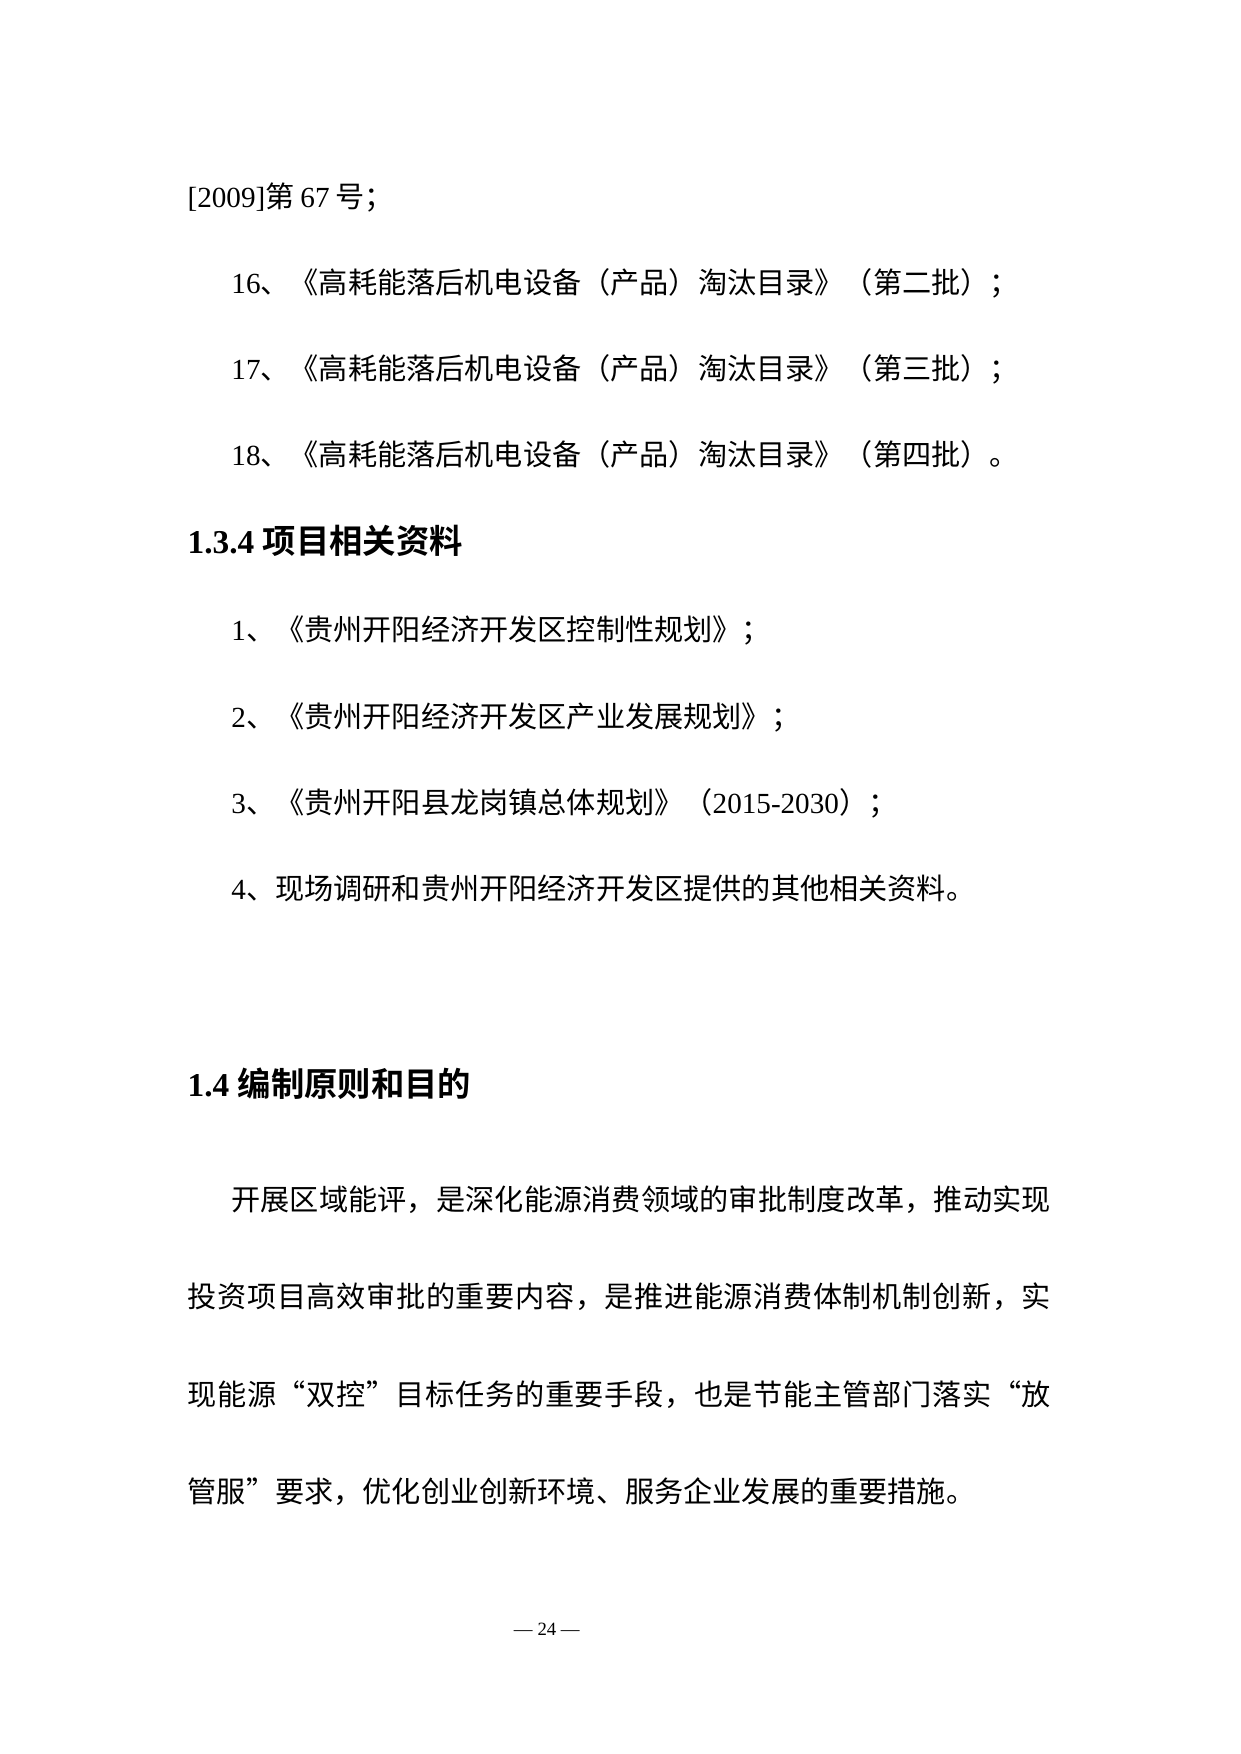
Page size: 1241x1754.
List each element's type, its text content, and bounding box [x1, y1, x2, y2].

text 17、《高耗能落后机电设备（产品）淘汰目录》（第三批）； [187, 334, 1053, 399]
subtitle 1.3.4 项目相关资料 [187, 507, 1053, 572]
text 开展区域能评，是深化能源消费领域的审批制度改革，推动实现投资项目高效审批的重要内容，是推进能源消费体制机制创新，实现能源“双控”目标任务的重要手段，也是节能主管部门落实“放管服”要求，优化创业创新环境、服务企业发展的重要措施。 [187, 1165, 1053, 1523]
text 3、《贵州开阳县龙岗镇总体规划》（2015-2030）； [187, 768, 1053, 833]
text 18、《高耗能落后机电设备（产品）淘汰目录》（第四批）。 [187, 420, 1053, 485]
text 1、《贵州开阳经济开发区控制性规划》； [187, 596, 1053, 661]
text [187, 162, 1053, 227]
text 16、《高耗能落后机电设备（产品）淘汰目录》（第二批）； [187, 248, 1053, 313]
text 2、《贵州开阳经济开发区产业发展规划》； [187, 682, 1053, 747]
text 4、现场调研和贵州开阳经济开发区提供的其他相关资料。 [187, 854, 1053, 919]
subtitle 1.4 编制原则和目的 [187, 1049, 1053, 1114]
